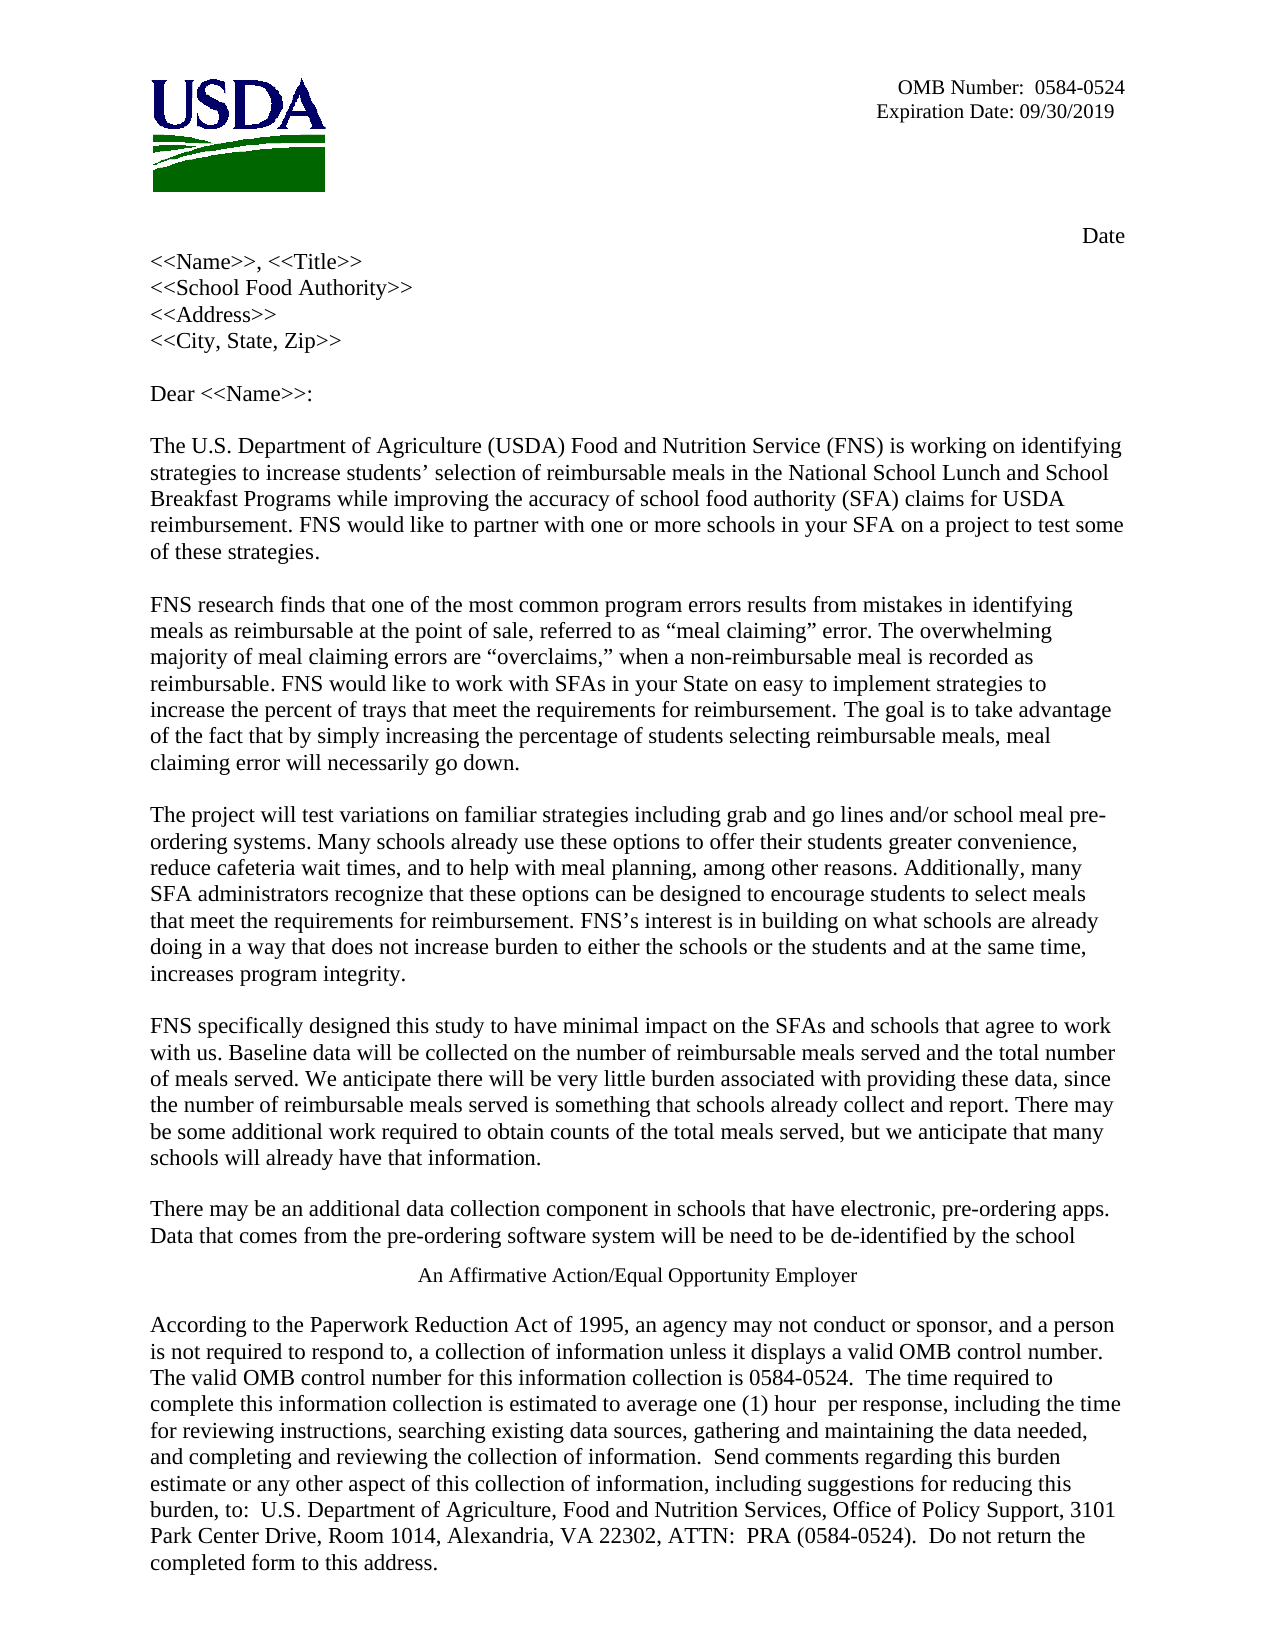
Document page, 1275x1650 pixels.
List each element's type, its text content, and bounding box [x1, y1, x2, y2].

text Date [150, 222, 1125, 248]
text <<Name>>, <<Title>> [150, 248, 1125, 274]
text The project will test variations on familiar strategies including grab and go lines and/or school meal pre-ordering systems. Many schools already use these options to offer their students greater convenience, reduce cafeteria wait times, and to help with meal planning, among other reasons. Additionally, many SFA administrators recognize that these options can be designed to encourage students to select meals that meet the requirements for reimbursement. FNS’s interest is in building on what schools are already doing in a way that does not increase burden to either the schools or the students and at the same time, increases program integrity. [150, 801, 1125, 986]
text Dear <<Name>>: [150, 380, 1125, 406]
text FNS research finds that one of the most common program errors results from mistakes in identifying meals as reimbursable at the point of sale, referred to as “meal claiming” error. The overwhelming majority of meal claiming errors are “overclaims,” when a non-reimbursable meal is recorded as reimbursable. FNS would like to work with SFAs in your State on easy to implement strategies to increase the percent of trays that meet the requirements for reimbursement. The goal is to take advantage of the fact that by simply increasing the percentage of students selecting reimbursable meals, meal claiming error will necessarily go down. [150, 591, 1125, 775]
text <<City, State, Zip>> [150, 327, 1125, 353]
text FNS specifically designed this study to have minimal impact on the SFAs and schools that agree to work with us. Baseline data will be collected on the number of reimbursable meals served and the total number of meals served. We anticipate there will be very little burden associated with providing these data, since the number of reimbursable meals served is something that schools already collect and report. There may be some additional work required to obtain counts of the total meals served, but we anticipate that many schools will already have that information. [150, 1012, 1125, 1170]
text <<School Food Authority>> [150, 274, 1125, 301]
picture [151, 78, 326, 192]
text The U.S. Department of Agriculture (USDA) Food and Nutrition Service (FNS) is working on identifying strategies to increase students’ selection of reimbursable meals in the National School Lunch and School Breakfast Programs while improving the accuracy of school food authority (SFA) claims for USDA reimbursement. FNS would like to partner with one or more schools in your SFA on a project to test some of these strategies. [150, 432, 1125, 564]
text <<Address>> [150, 301, 1125, 327]
